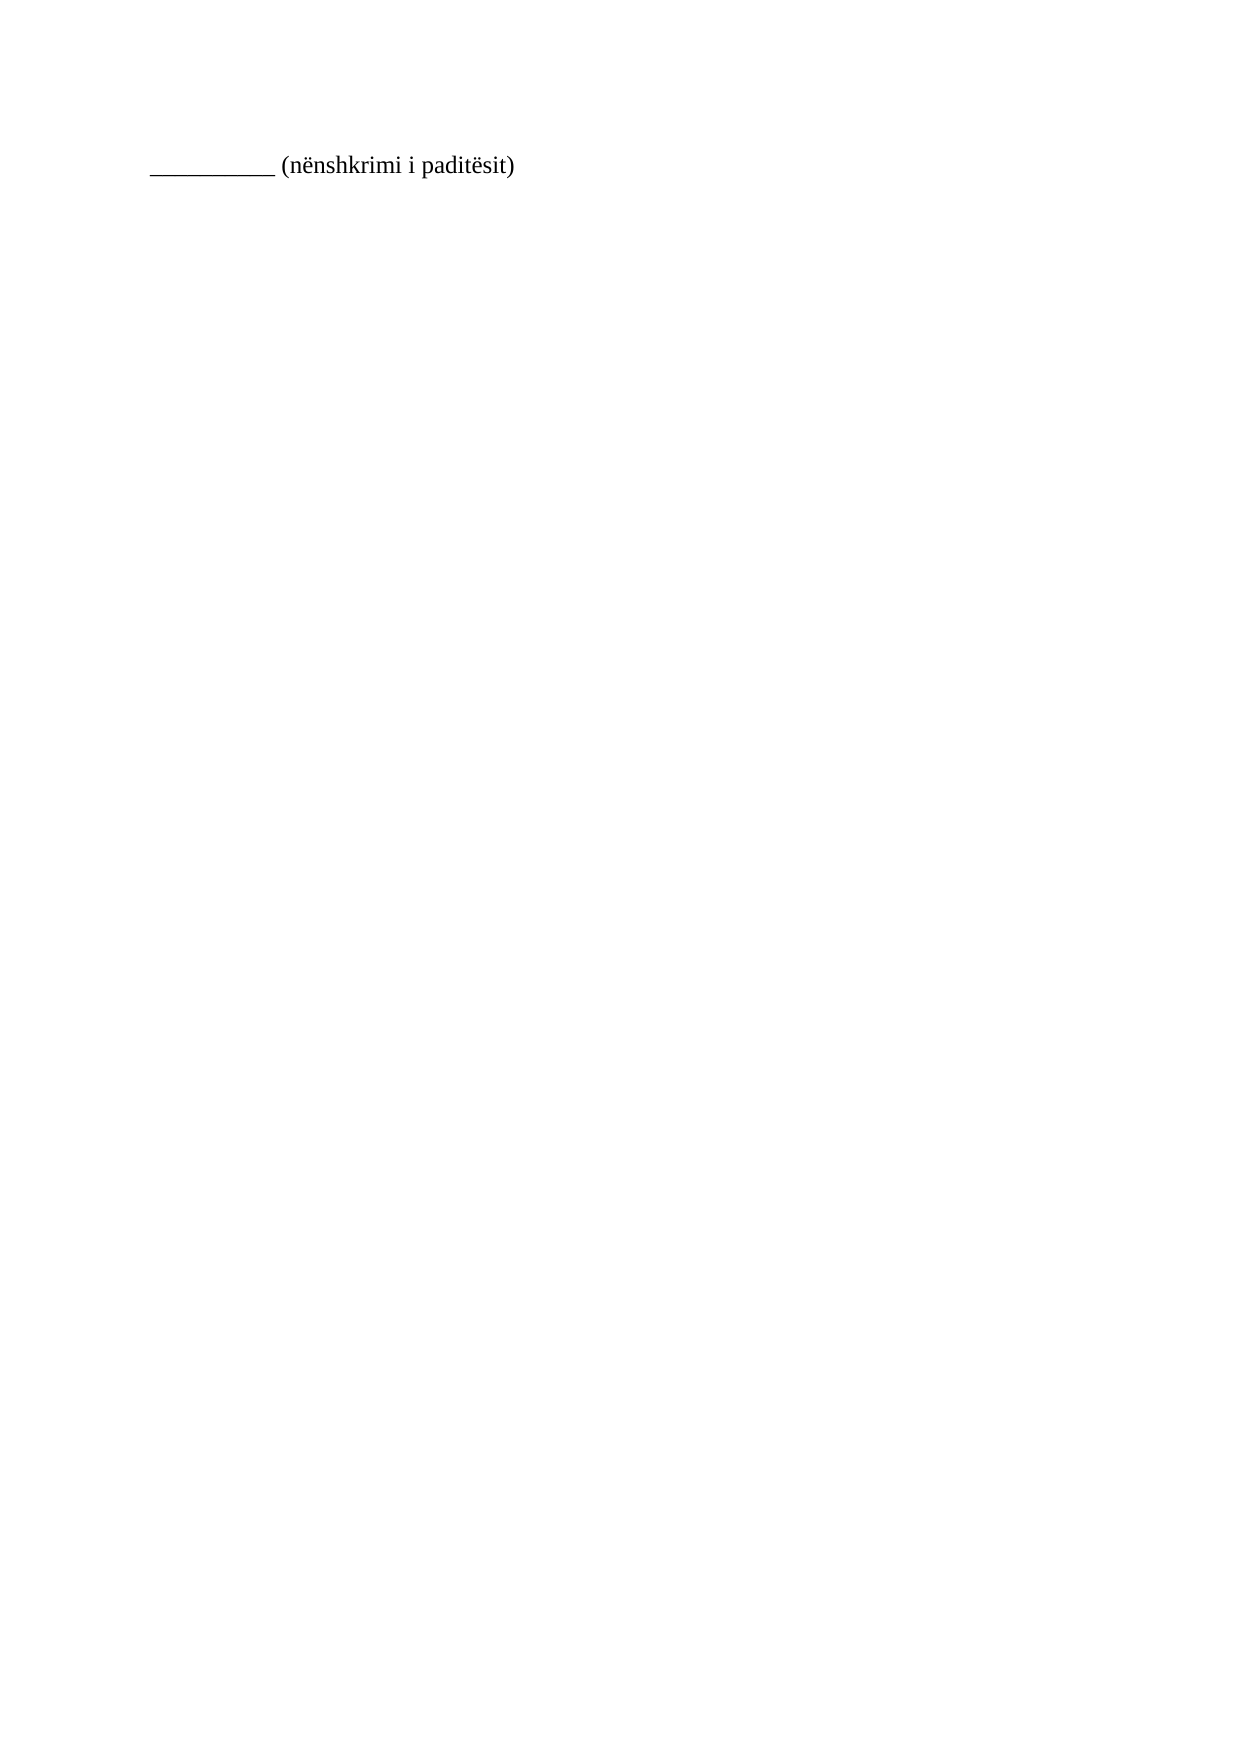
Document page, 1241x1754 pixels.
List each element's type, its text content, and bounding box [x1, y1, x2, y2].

text __________ (nënshkrimi i paditësit) [150, 150, 1090, 179]
